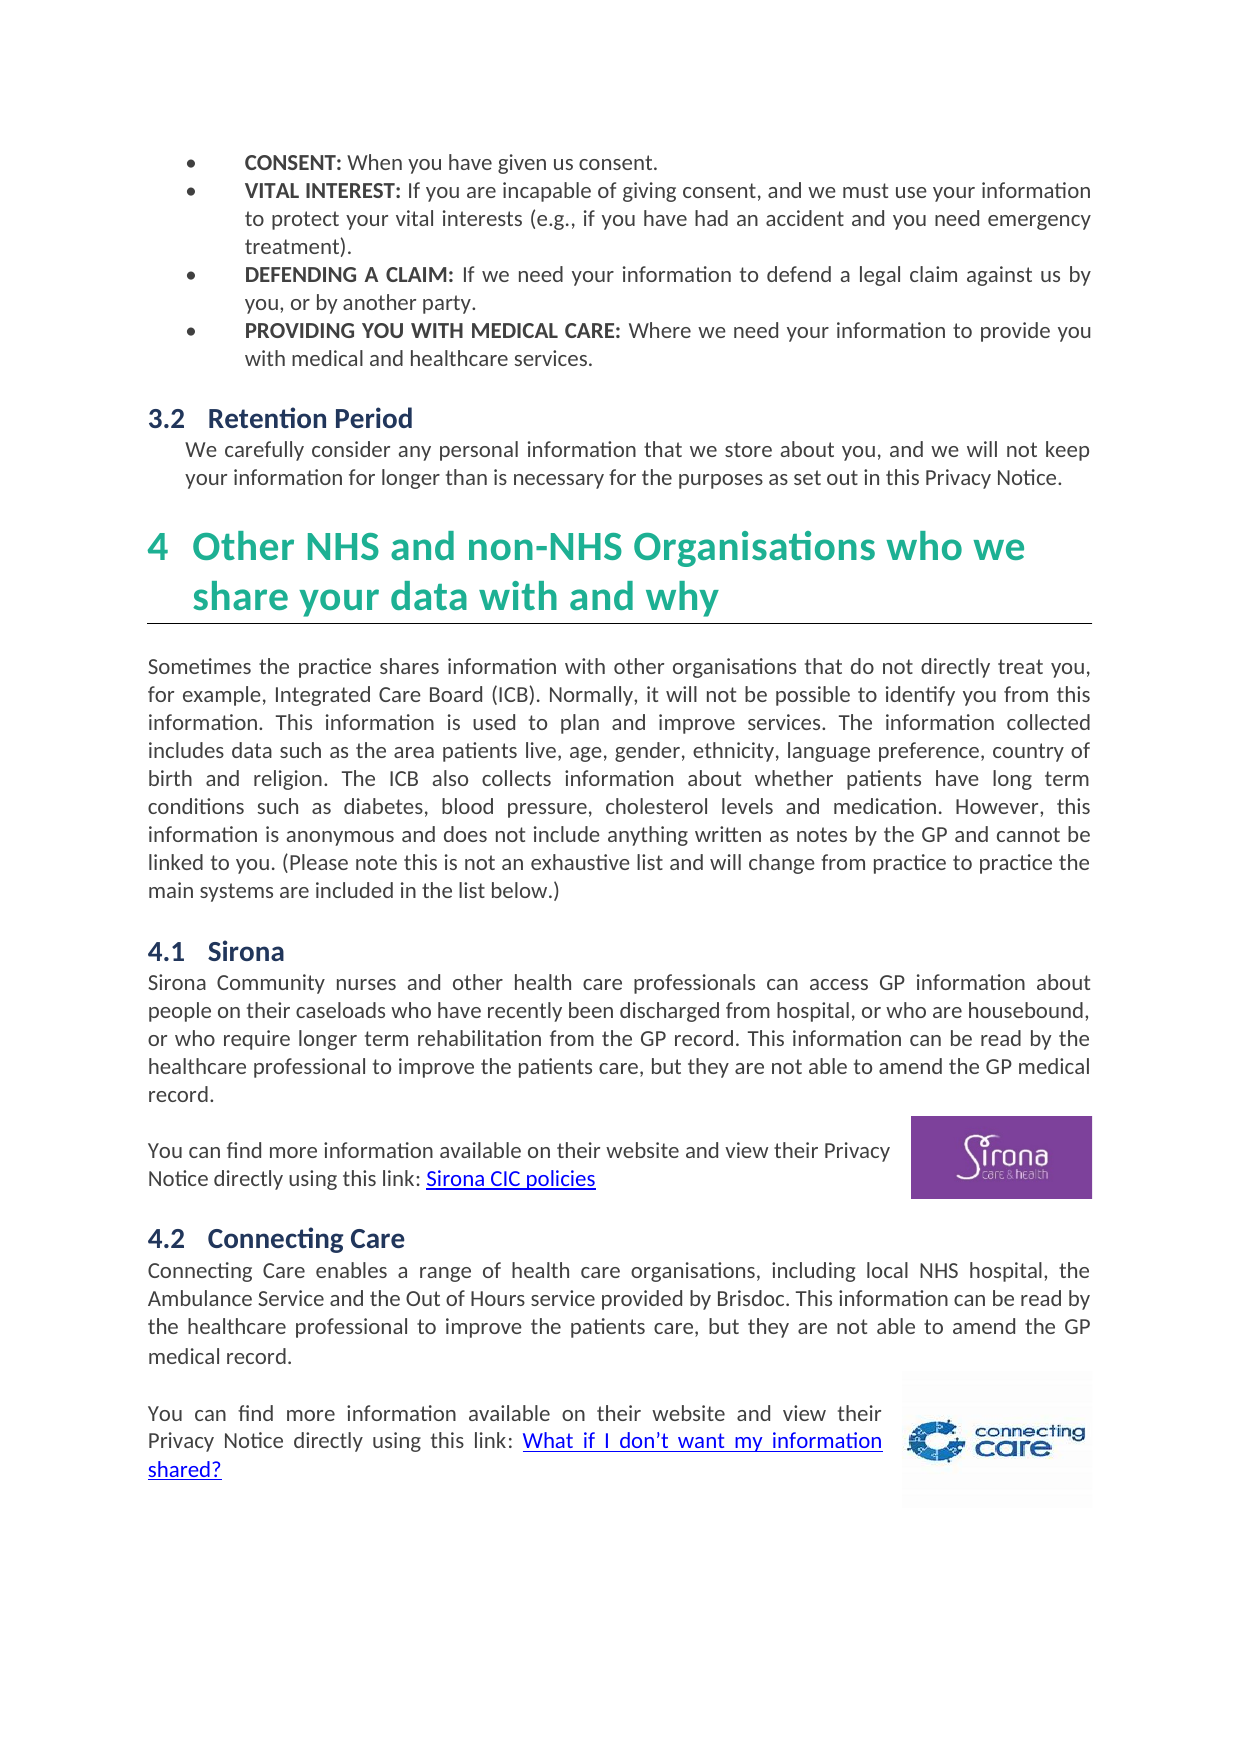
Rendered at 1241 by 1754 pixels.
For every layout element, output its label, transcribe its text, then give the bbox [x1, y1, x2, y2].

subtitle Connecting Care [148, 1220, 1092, 1256]
list VITAL INTEREST: If you are incapable of giving consent, and we must use your information to protect your vital interests (e.g., if you have had an accident and you need emergency treatment). [185, 176, 1092, 260]
text Sirona Community nurses and other health care professionals can access GP information about people on their caseloads who have recently been discharged from hospital, or who are housebound, or who require longer term rehabilitation from the GP record. This information can be read by the healthcare professional to improve the patients care, but they are not able to amend the GP medical record. [148, 968, 1092, 1108]
list CONSENT: When you have given us consent. [185, 148, 1092, 176]
text Connecting Care enables a range of health care organisations, including local NHS hospital, the Ambulance Service and the Out of Hours service provided by Brisdoc. This information can be read by the healthcare professional to improve the patients care, but they are not able to amend the GP medical record. [148, 1256, 1092, 1371]
picture [901, 1371, 1093, 1508]
picture [911, 1116, 1093, 1199]
list DEFENDING A CLAIM: If we need your information to defend a legal claim against us by you, or by another party. [185, 260, 1092, 316]
text We carefully consider any personal information that we store about you, and we will not keep your information for longer than is necessary for the purposes as set out in this Privacy Notice. [185, 436, 1092, 492]
list PROVIDING YOU WITH MEDICAL CARE: Where we need your information to provide you with medical and healthcare services. [185, 316, 1092, 372]
text You can find more information available on their website and view their Privacy Notice directly using this link: What if I don’t want my information shared? [148, 1399, 901, 1483]
subtitle Retention Period [148, 400, 1092, 436]
subtitle Other NHS and non-NHS Organisations who we share your data with and why [147, 519, 1092, 623]
text You can find more information available on their website and view their Privacy Notice directly using this link: Sirona CIC policies [148, 1136, 911, 1192]
subtitle Sirona [148, 933, 1092, 968]
text Sometimes the practice shares information with other organisations that do not directly treat you, for example, Integrated Care Board (ICB). Normally, it will not be possible to identify you from this information. This information is used to plan and improve services. The information collected includes data such as the area patients live, age, gender, ethnicity, language preference, country of birth and religion. The ICB also collects information about whether patients have long term conditions such as diabetes, blood pressure, cholesterol levels and medication. However, this information is anonymous and does not include anything written as notes by the GP and cannot be linked to you. (Please note this is not an exhaustive list and will change from practice to practice the main systems are included in the list below.) [148, 652, 1092, 904]
